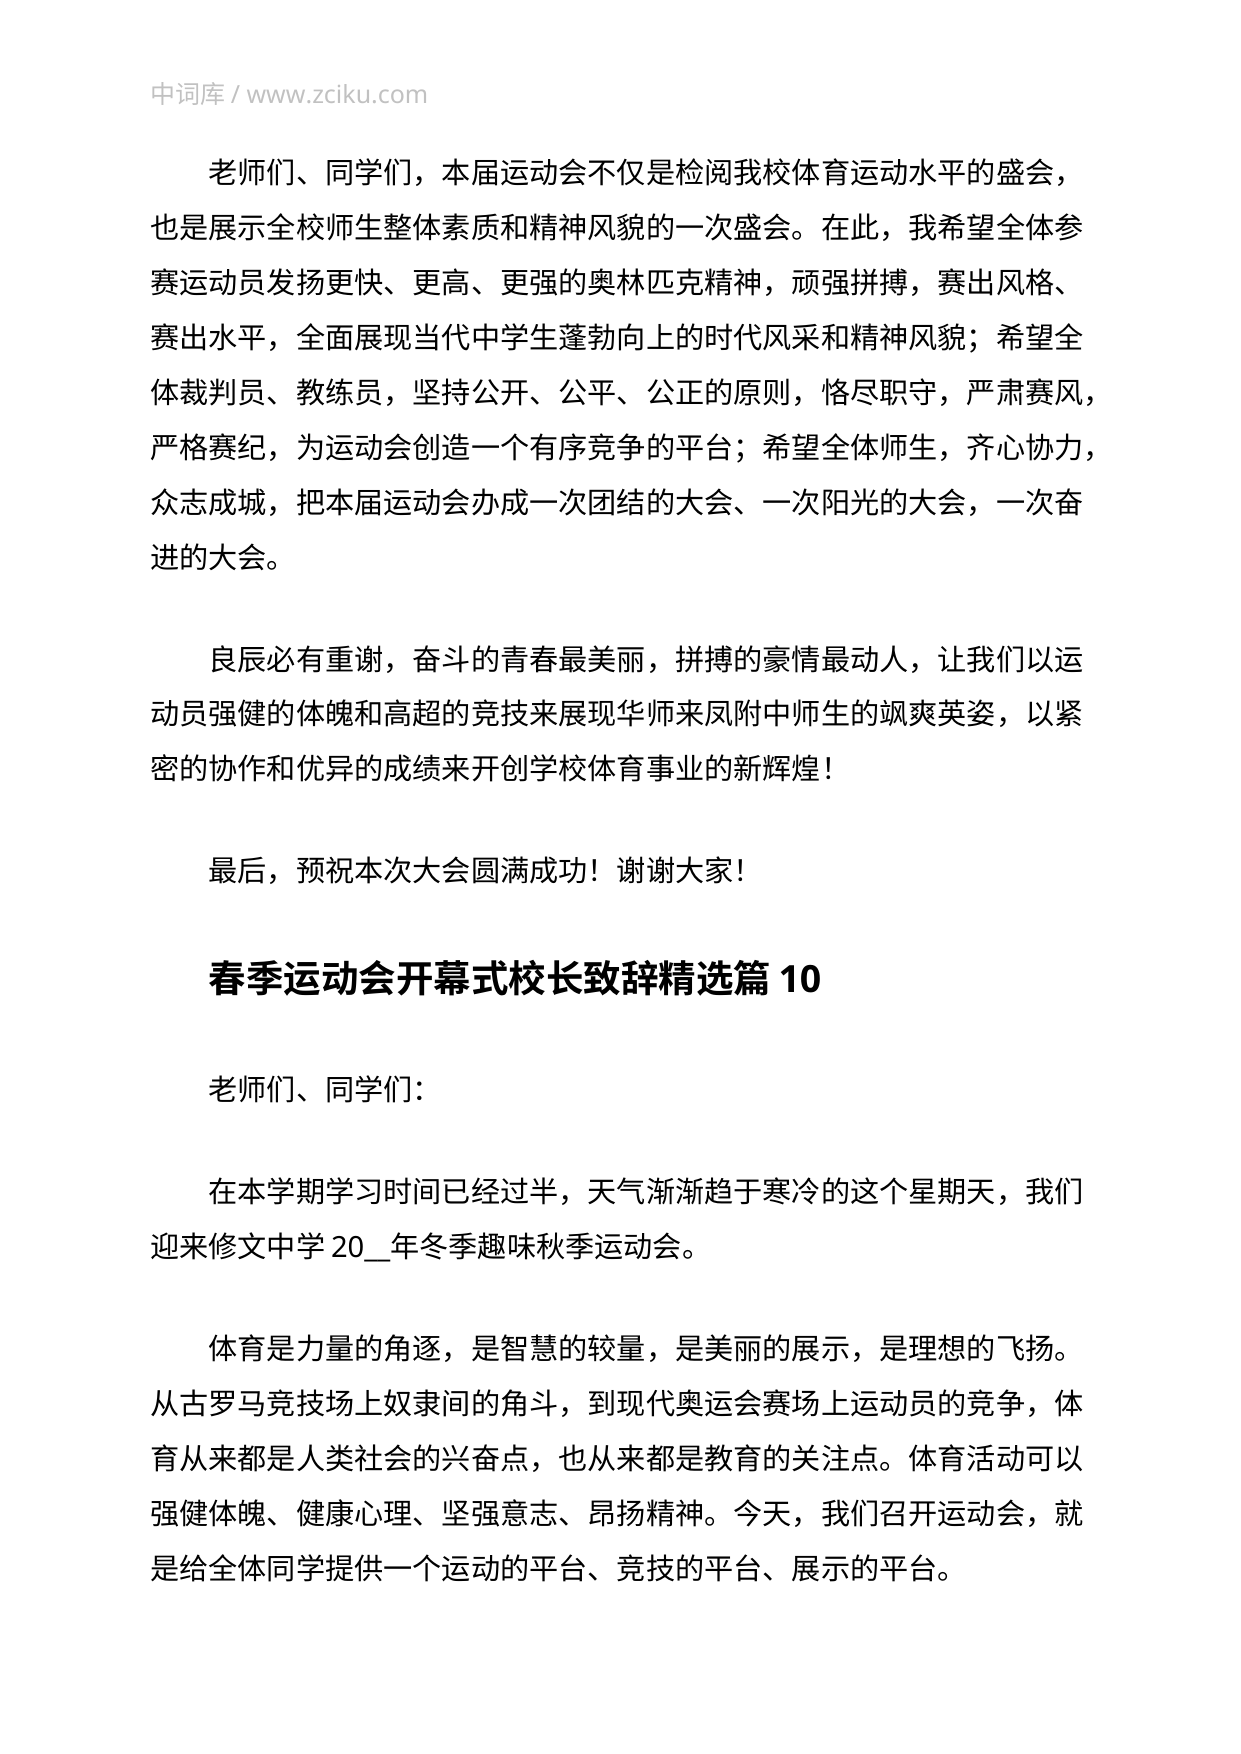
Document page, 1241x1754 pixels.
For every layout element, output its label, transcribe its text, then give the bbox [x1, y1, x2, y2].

text 春季运动会开幕式校长致辞精选篇10 [150, 949, 1090, 1004]
text 老师们、同学们，本届运动会不仅是检阅我校体育运动水平的盛会，也是展示全校师生整体素质和精神风貌的一次盛会。在此，我希望全体参赛运动员发扬更快、更高、更强的奥林匹克精神，顽强拼搏，赛出风格、赛出水平，全面展现当代中学生蓬勃向上的时代风采和精神风貌；希望全体裁判员、教练员，坚持公开、公平、公正的原则，恪尽职守，严肃赛风，严格赛纪，为运动会创造一个有序竞争的平台；希望全体师生，齐心协力，众志成城，把本届运动会办成一次团结的大会、一次阳光的大会，一次奋进的大会。 [150, 150, 1090, 577]
text 老师们、同学们： [150, 1067, 1090, 1109]
text 最后，预祝本次大会圆满成功！谢谢大家！ [150, 848, 1090, 890]
text 体育是力量的角逐，是智慧的较量，是美丽的展示，是理想的飞扬。从古罗马竞技场上奴隶间的角斗，到现代奥运会赛场上运动员的竞争，体育从来都是人类社会的兴奋点，也从来都是教育的关注点。体育活动可以强健体魄、健康心理、坚强意志、昂扬精神。今天，我们召开运动会，就是给全体同学提供一个运动的平台、竞技的平台、展示的平台。 [150, 1326, 1090, 1587]
text 良辰必有重谢，奋斗的青春最美丽，拼搏的豪情最动人，让我们以运动员强健的体魄和高超的竞技来展现华师来凤附中师生的飒爽英姿，以紧密的协作和优异的成绩来开创学校体育事业的新辉煌！ [150, 636, 1090, 788]
text 在本学期学习时间已经过半，天气渐渐趋于寒冷的这个星期天，我们迎来修文中学20__年冬季趣味秋季运动会。 [150, 1169, 1090, 1266]
